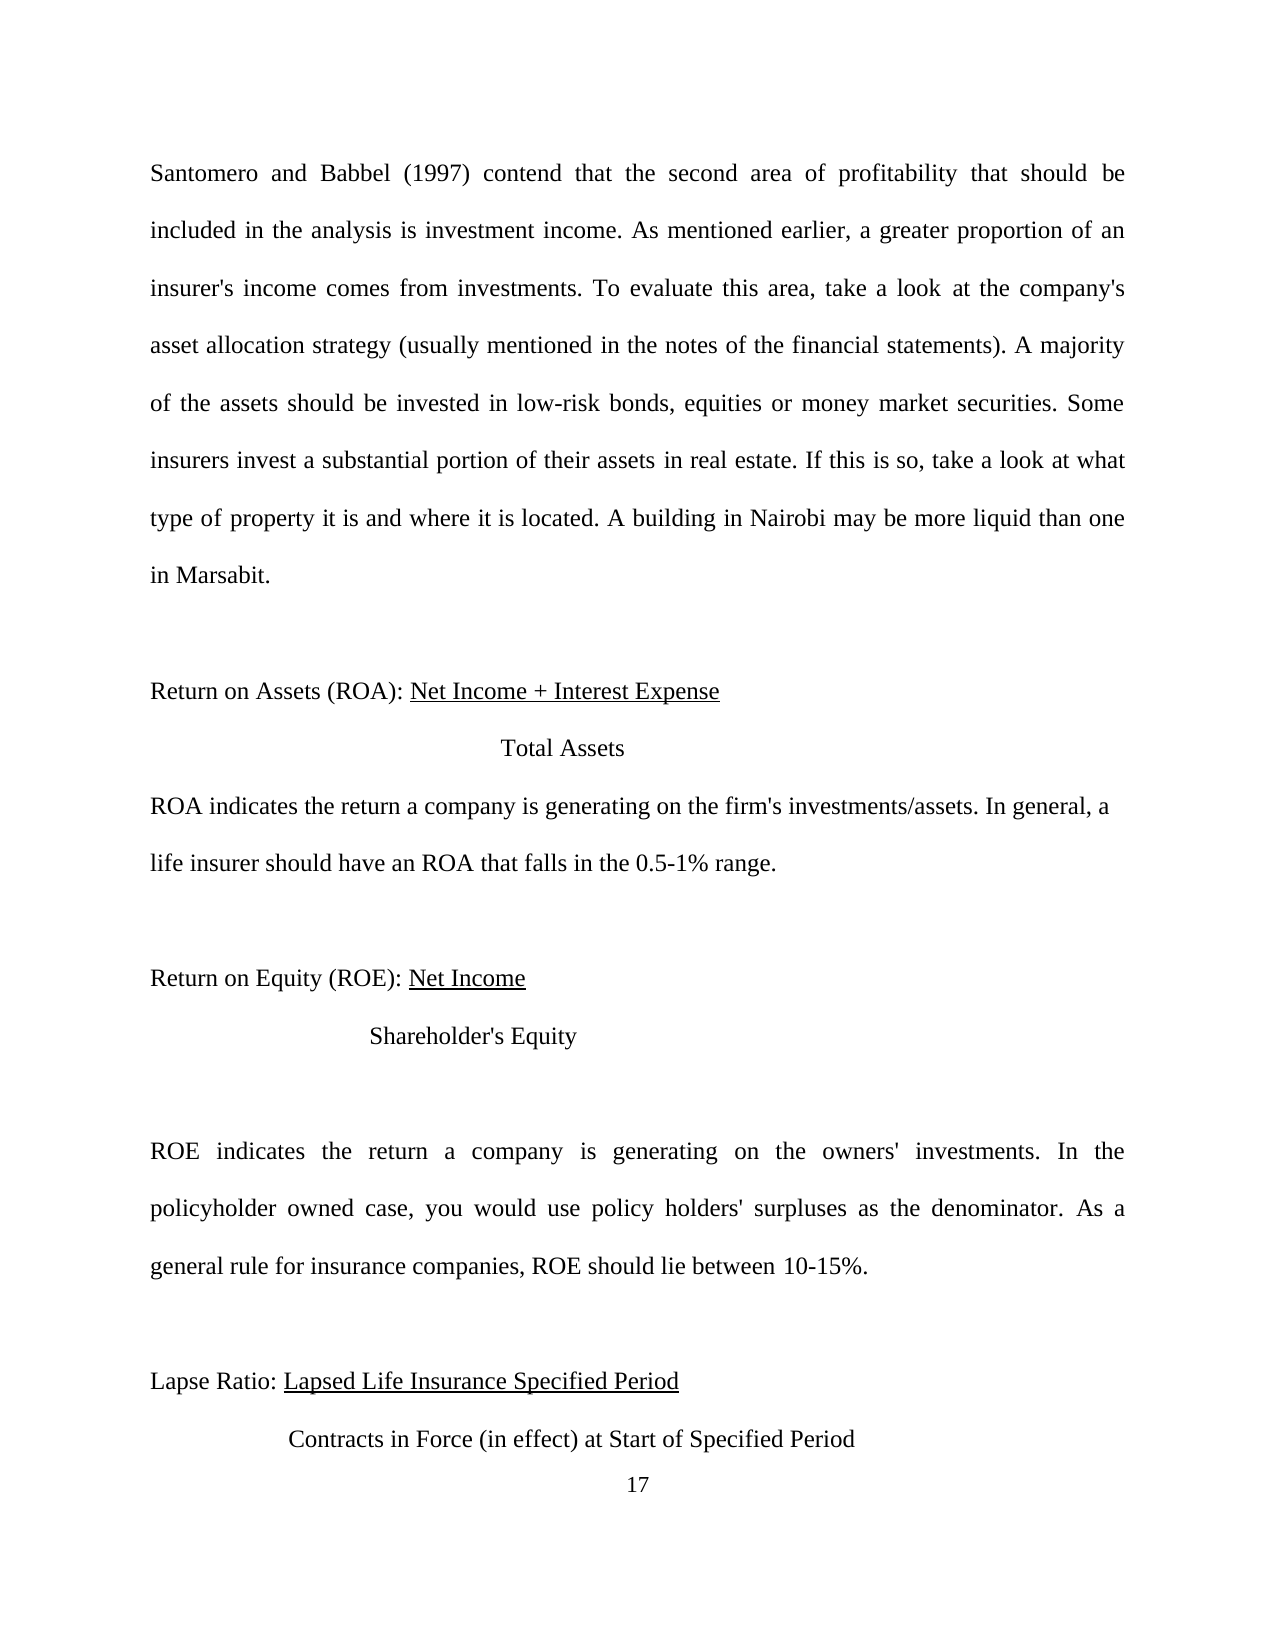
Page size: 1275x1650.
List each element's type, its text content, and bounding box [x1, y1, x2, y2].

text ROE indicates the return a company is generating on the owners' investments. In the policyholder owned case, you would use policy holders' surpluses as the denominator. As a general rule for insurance companies, ROE should lie between 10-15%. [150, 1136, 1125, 1280]
text Shareholder's Equity [369, 1021, 1156, 1050]
text Total Assets [180, 733, 944, 762]
text Santomero and Babbel (1997) contend that the second area of profitability that should be included in the analysis is investment income. As mentioned earlier, a greater proportion of an insurer's income comes from investments. To evaluate this area, take a look at the company's asset allocation strategy (usually mentioned in the notes of the financial statements). A majority of the assets should be invested in low-risk bonds, equities or money market securities. Some insurers invest a substantial portion of their assets in real estate. If this is so, take a look at what type of property it is and where it is located. A building in Nairobi may be more liquid than one in Marsabit. [150, 158, 1125, 589]
text ROA indicates the return a company is generating on the firm's investments/assets. In general, a life insurer should have an ROA that falls in the 0.5-1% range. [150, 791, 1121, 877]
text Lapse Ratio: Lapsed Life Insurance Specified Period [150, 1366, 1156, 1395]
text Return on Equity (ROE): Net Income [150, 963, 1156, 992]
text Contracts in Force (in effect) at Start of Specified Period [288, 1424, 1156, 1452]
text Return on Assets (ROA): Net Income + Interest Expense [150, 676, 1156, 704]
